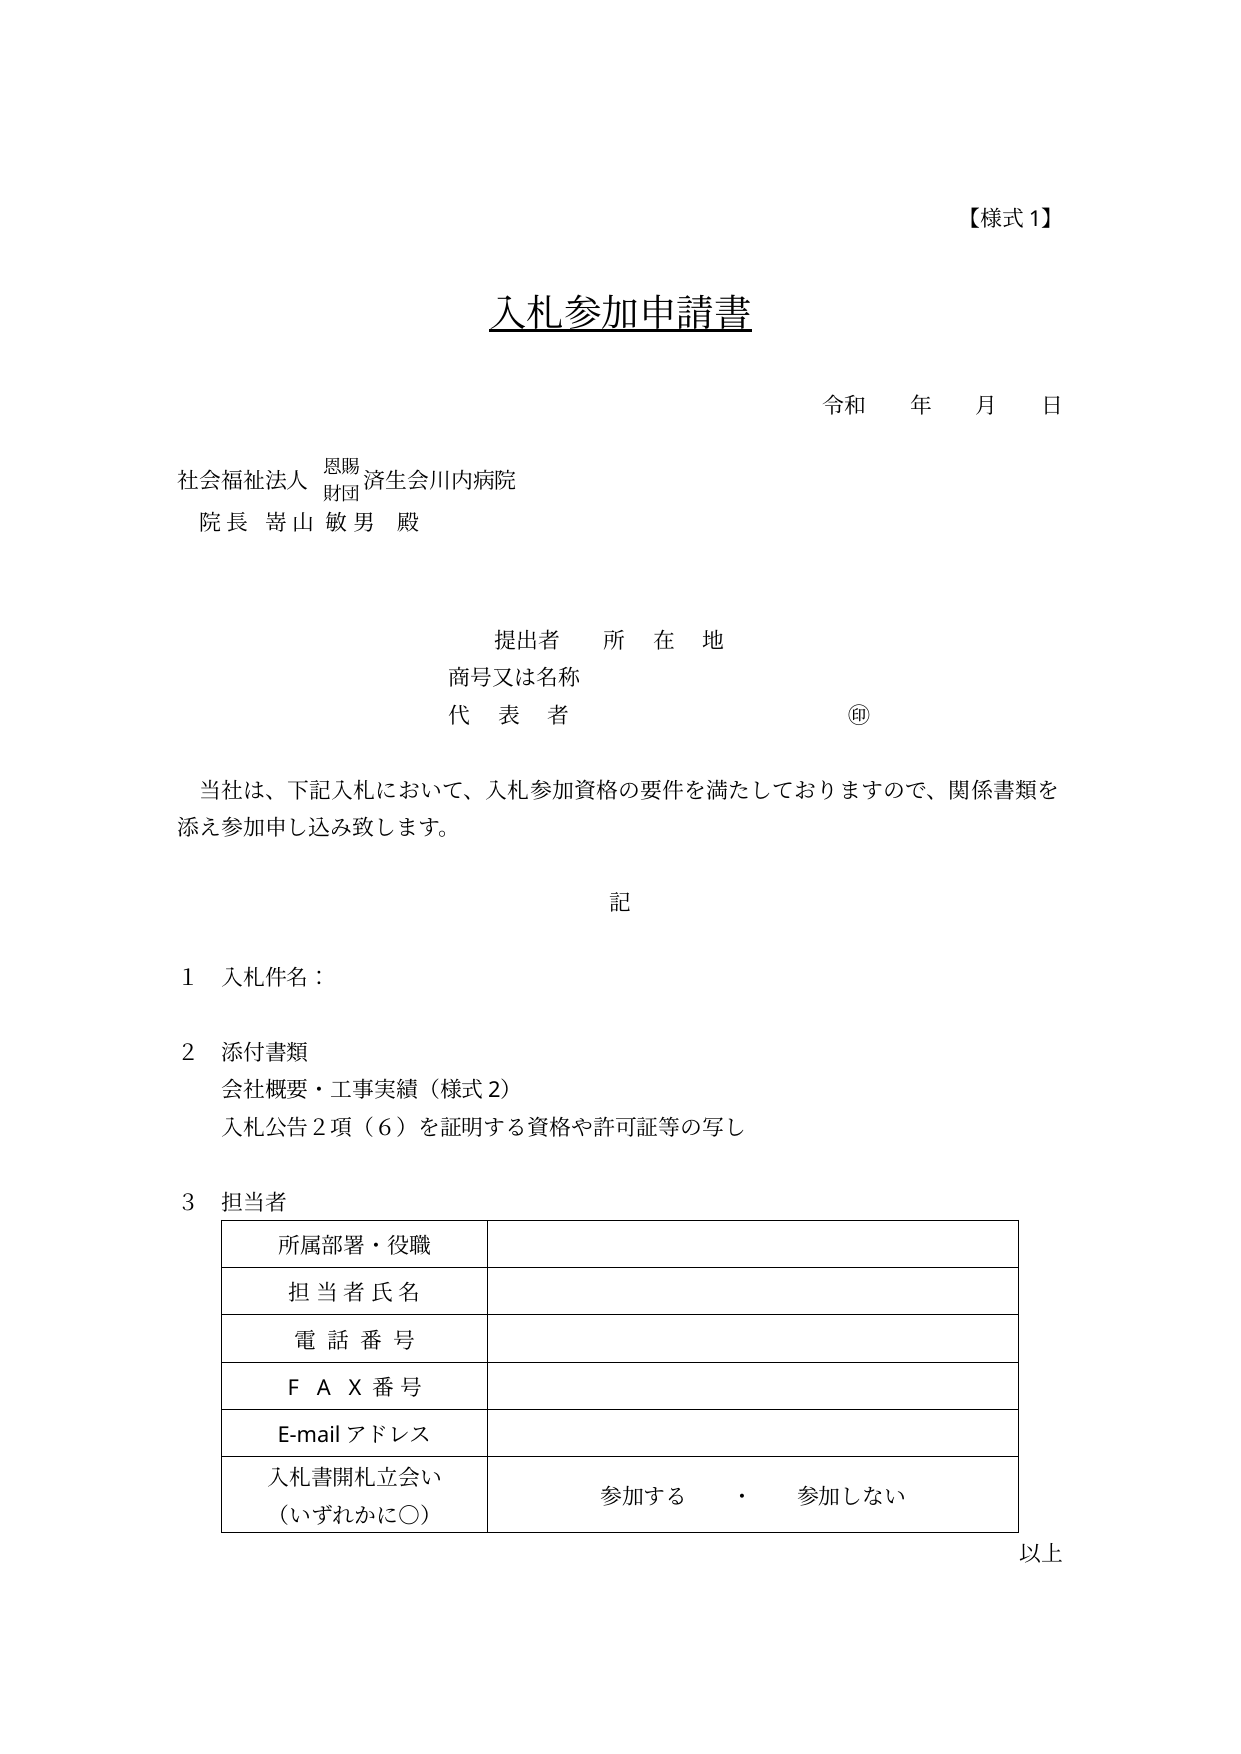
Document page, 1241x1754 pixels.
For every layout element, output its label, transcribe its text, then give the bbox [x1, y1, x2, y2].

table_cell [488, 1410, 1018, 1456]
text 院 長 嵜 山 敏 男 殿 [177, 503, 1063, 540]
text 入札公告２項（６）を証明する資格や許可証等の写し [177, 1107, 1063, 1145]
table_cell [488, 1315, 1018, 1362]
text 以上 [177, 1533, 1063, 1571]
table_header [488, 1221, 1018, 1267]
table_cell F A X番号 [222, 1363, 487, 1409]
table_cell 担 当 者 氏 名 [222, 1268, 487, 1314]
text 提出者 所 在 地 [177, 620, 1063, 657]
table_cell 電 話 番 号 [222, 1315, 487, 1362]
text 入札参加申請書 [177, 273, 1063, 348]
text 商号又は名称 [177, 657, 1063, 695]
table_cell 入札書開札立会い （いずれかに○） [222, 1457, 487, 1532]
text ３ 担当者 [177, 1182, 1063, 1220]
text 代 表 者 ㊞ [177, 695, 1063, 732]
text 当社は、下記入札において、入札参加資格の要件を満たしておりますので、関係書類を添え参加申し込み致します。 [177, 770, 1063, 845]
text 【様式1】 [177, 198, 1063, 235]
table_cell [488, 1363, 1018, 1409]
table_cell E-mailアドレス [222, 1410, 487, 1456]
text 会社概要・工事実績（様式2） [177, 1070, 1063, 1107]
text １ 入札件名： [177, 957, 1063, 995]
text 記 [177, 882, 1063, 920]
text ２ 添付書類 [177, 1032, 1063, 1070]
table_header 所属部署・役職 [222, 1221, 487, 1267]
table_cell 参加する ・ 参加しない [488, 1457, 1018, 1532]
text 令和 年 月 日 [177, 385, 1063, 423]
text 社会福祉法人 済生会川内病院 [177, 460, 1063, 498]
table_cell [488, 1268, 1018, 1314]
